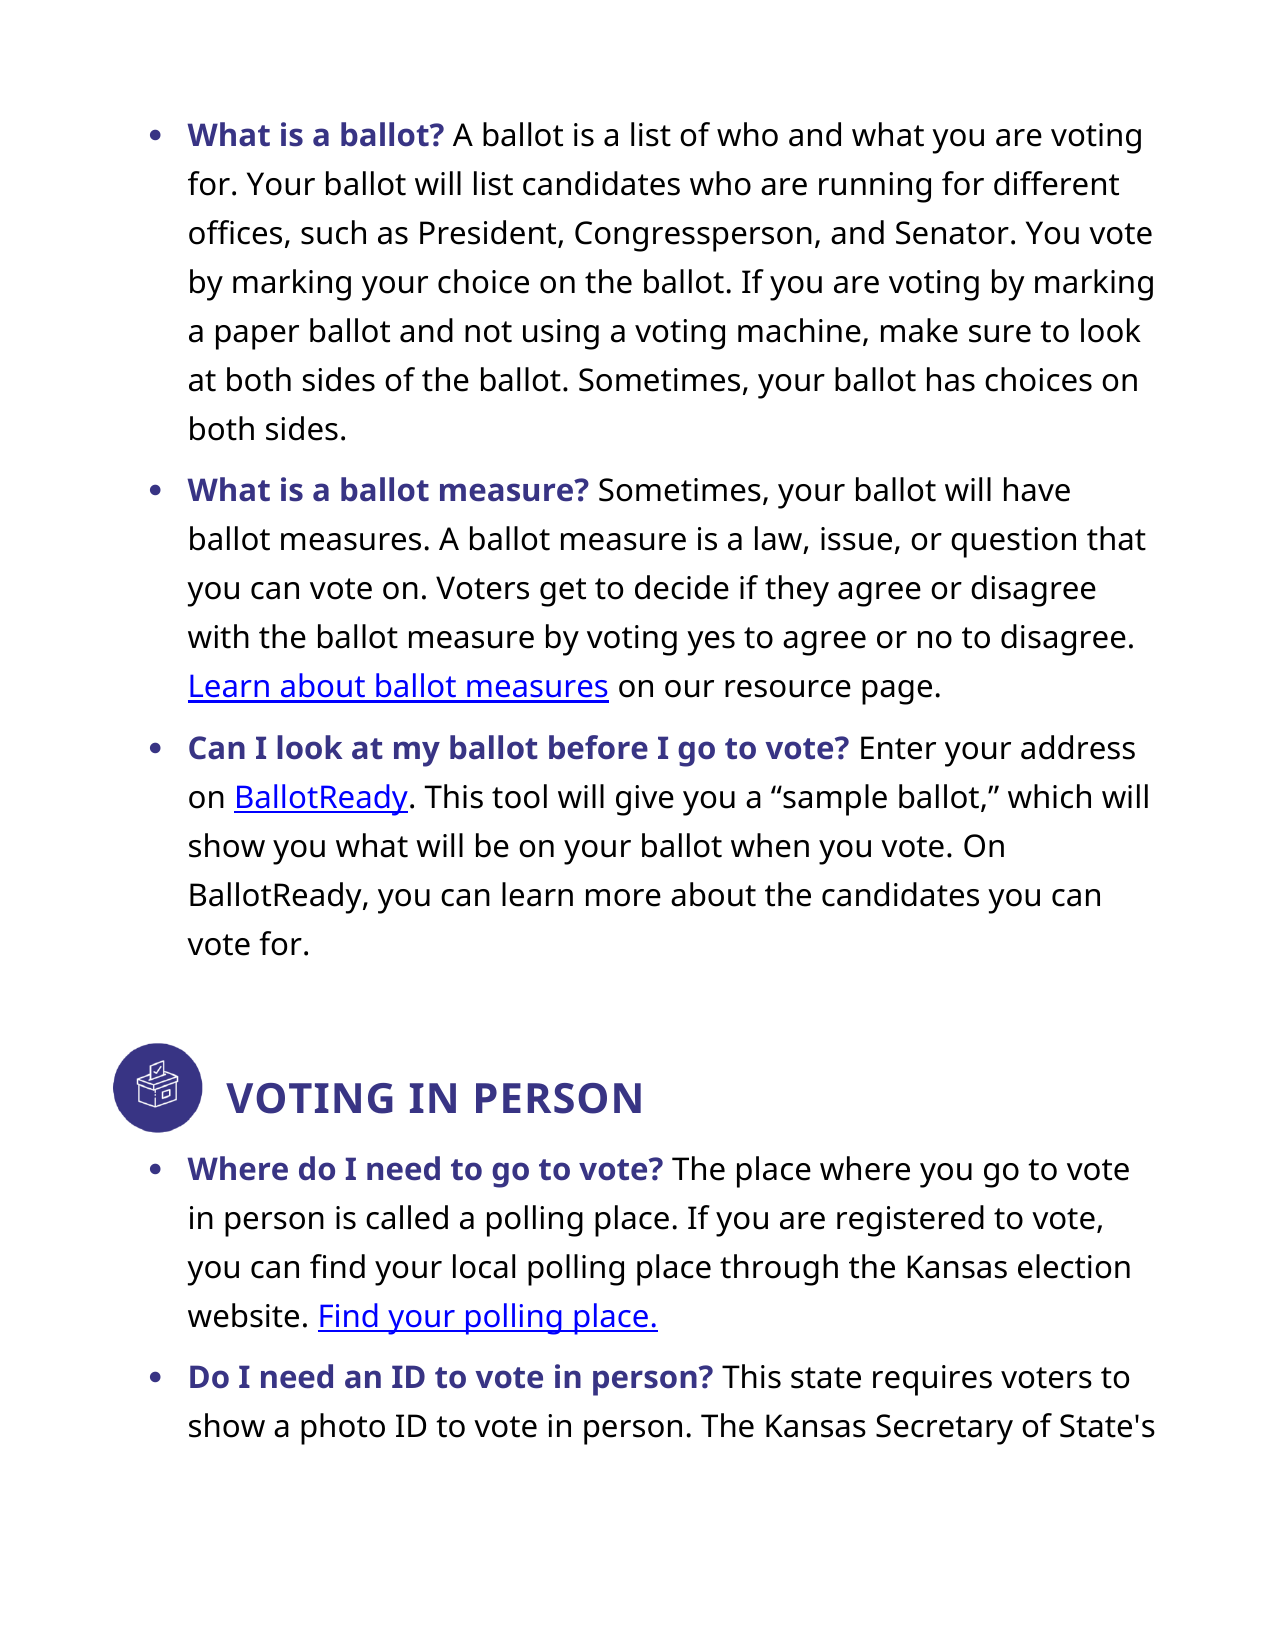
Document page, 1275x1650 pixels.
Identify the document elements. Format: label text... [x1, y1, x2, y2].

picture [112, 1040, 208, 1134]
subtitle VOTING IN PERSON [208, 1069, 1162, 1126]
list What is a ballot measure? Sometimes, your ballot will have ballot measures. A ballot measure is a law, issue, or question that you can vote on. Voters get to decide if they agree or disagree with the ballot measure by voting yes to agree or no to disagree. Learn about ballot measures on our resource page. [150, 468, 1162, 707]
list Can I look at my ballot before I go to vote? Enter your address on BallotReady. This tool will give you a “sample ballot,” which will show you what will be on your ballot when you vote. On BallotReady, you can learn more about the candidates you can vote for. [150, 726, 1162, 964]
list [150, 1355, 1162, 1447]
list What is a ballot? A ballot is a list of who and what you are voting for. Your ballot will list candidates who are running for different offices, such as President, Congressperson, and Senator. You vote by marking your choice on the ballot. If you are voting by marking a paper ballot and not using a voting machine, make sure to look at both sides of the ballot. Sometimes, your ballot has choices on both sides. [150, 113, 1162, 449]
list Where do I need to go to vote? The place where you go to vote in person is called a polling place. If you are registered to vote, you can find your local polling place through the Kansas election website. Find your polling place. [150, 1147, 1162, 1337]
